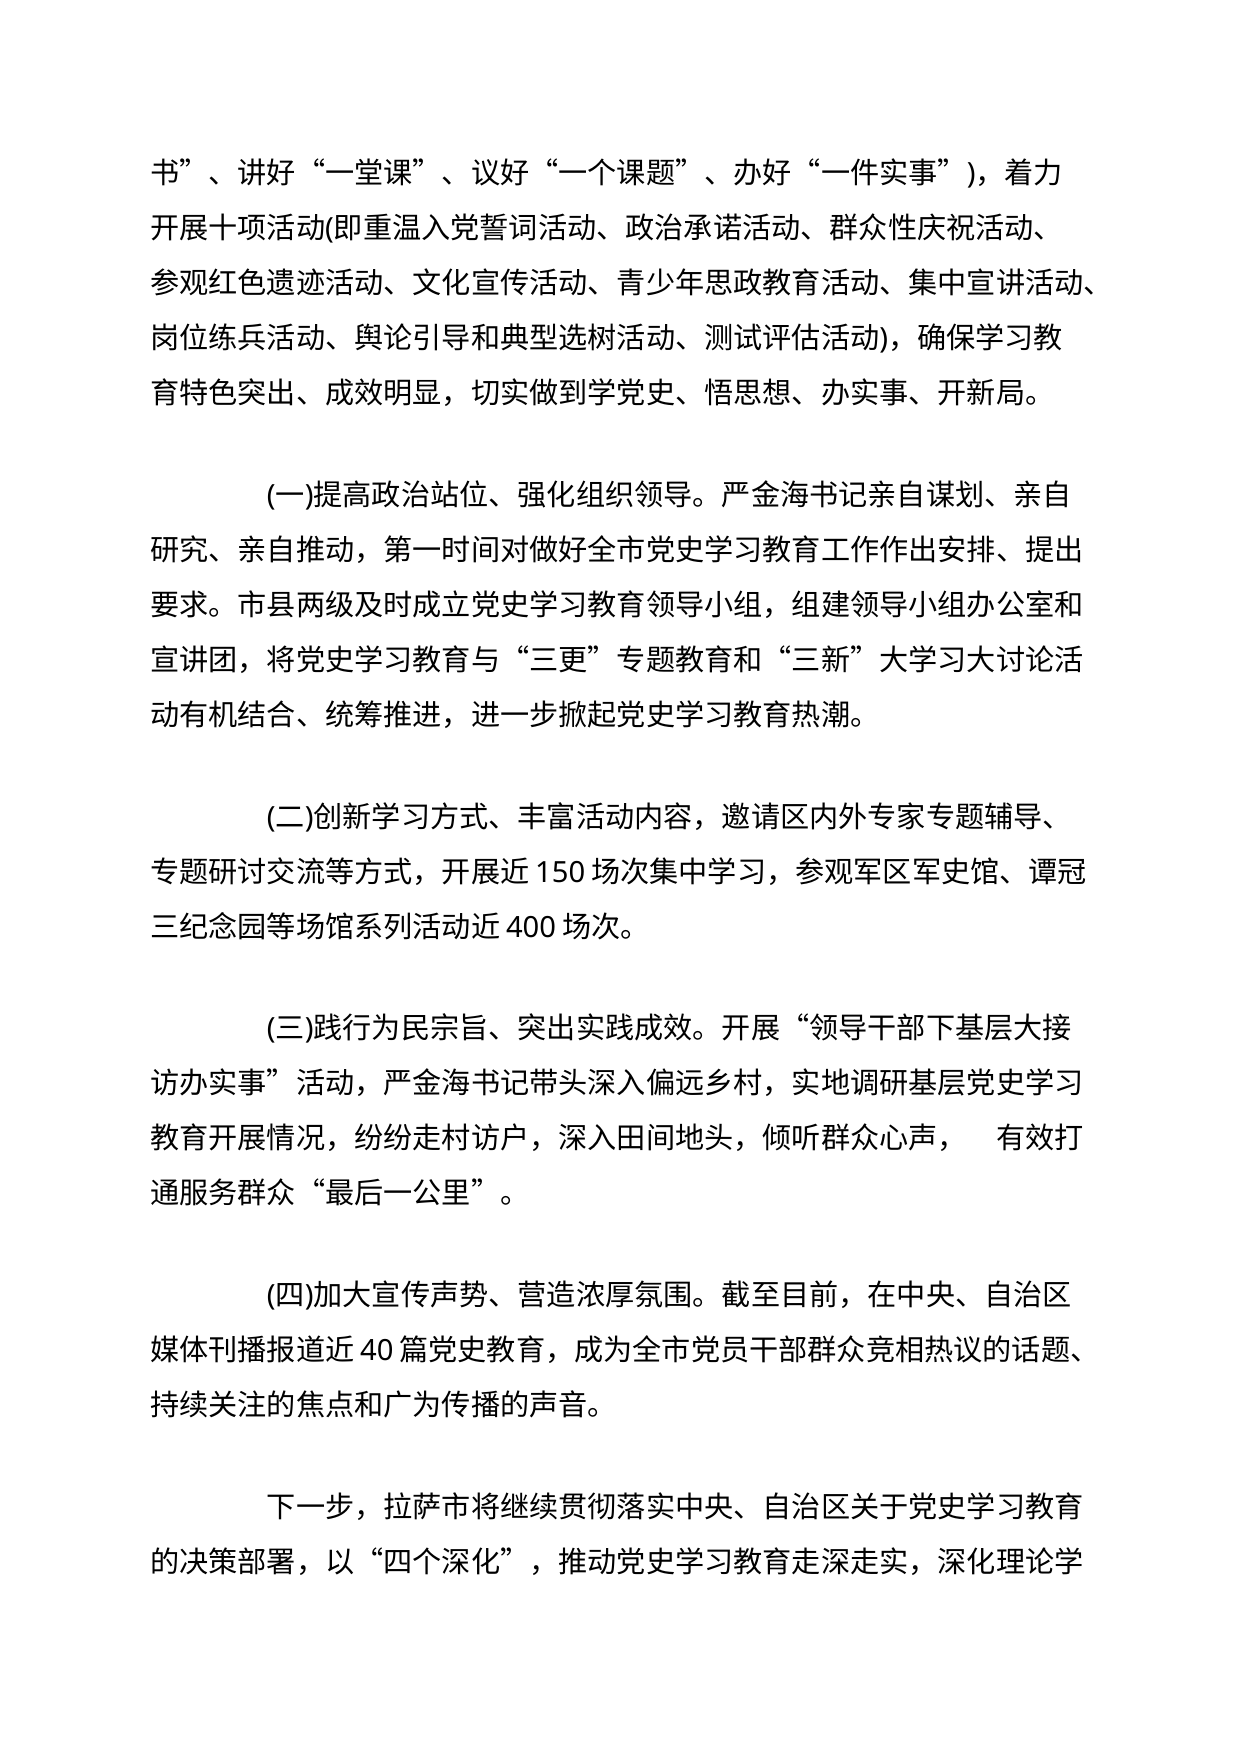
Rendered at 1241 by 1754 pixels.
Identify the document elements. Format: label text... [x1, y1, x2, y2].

text (一)提高政治站位、强化组织领导。严金海书记亲自谋划、亲自研究、亲自推动，第一时间对做好全市党史学习教育工作作出安排、提出要求。市县两级及时成立党史学习教育领导小组，组建领导小组办公室和宣讲团，将党史学习教育与“三更”专题教育和“三新”大学习大讨论活动有机结合、统筹推进，进一步掀起党史学习教育热潮。 [150, 472, 1090, 734]
text (二)创新学习方式、丰富活动内容，邀请区内外专家专题辅导、专题研讨交流等方式，开展近150场次集中学习，参观军区军史馆、谭冠三纪念园等场馆系列活动近400场次。 [150, 793, 1090, 946]
text (三)践行为民宗旨、突出实践成效。开展“领导干部下基层大接访办实事”活动，严金海书记带头深入偏远乡村，实地调研基层党史学习教育开展情况，纷纷走村访户，深入田间地头，倾听群众心声， 有效打通服务群众“最后一公里”。 [150, 1005, 1090, 1212]
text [150, 150, 1090, 412]
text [150, 1483, 1090, 1581]
text (四)加大宣传声势、营造浓厚氛围。截至目前，在中央、自治区媒体刊播报道近40篇党史教育，成为全市党员干部群众竞相热议的话题、持续关注的焦点和广为传播的声音。 [150, 1272, 1090, 1424]
